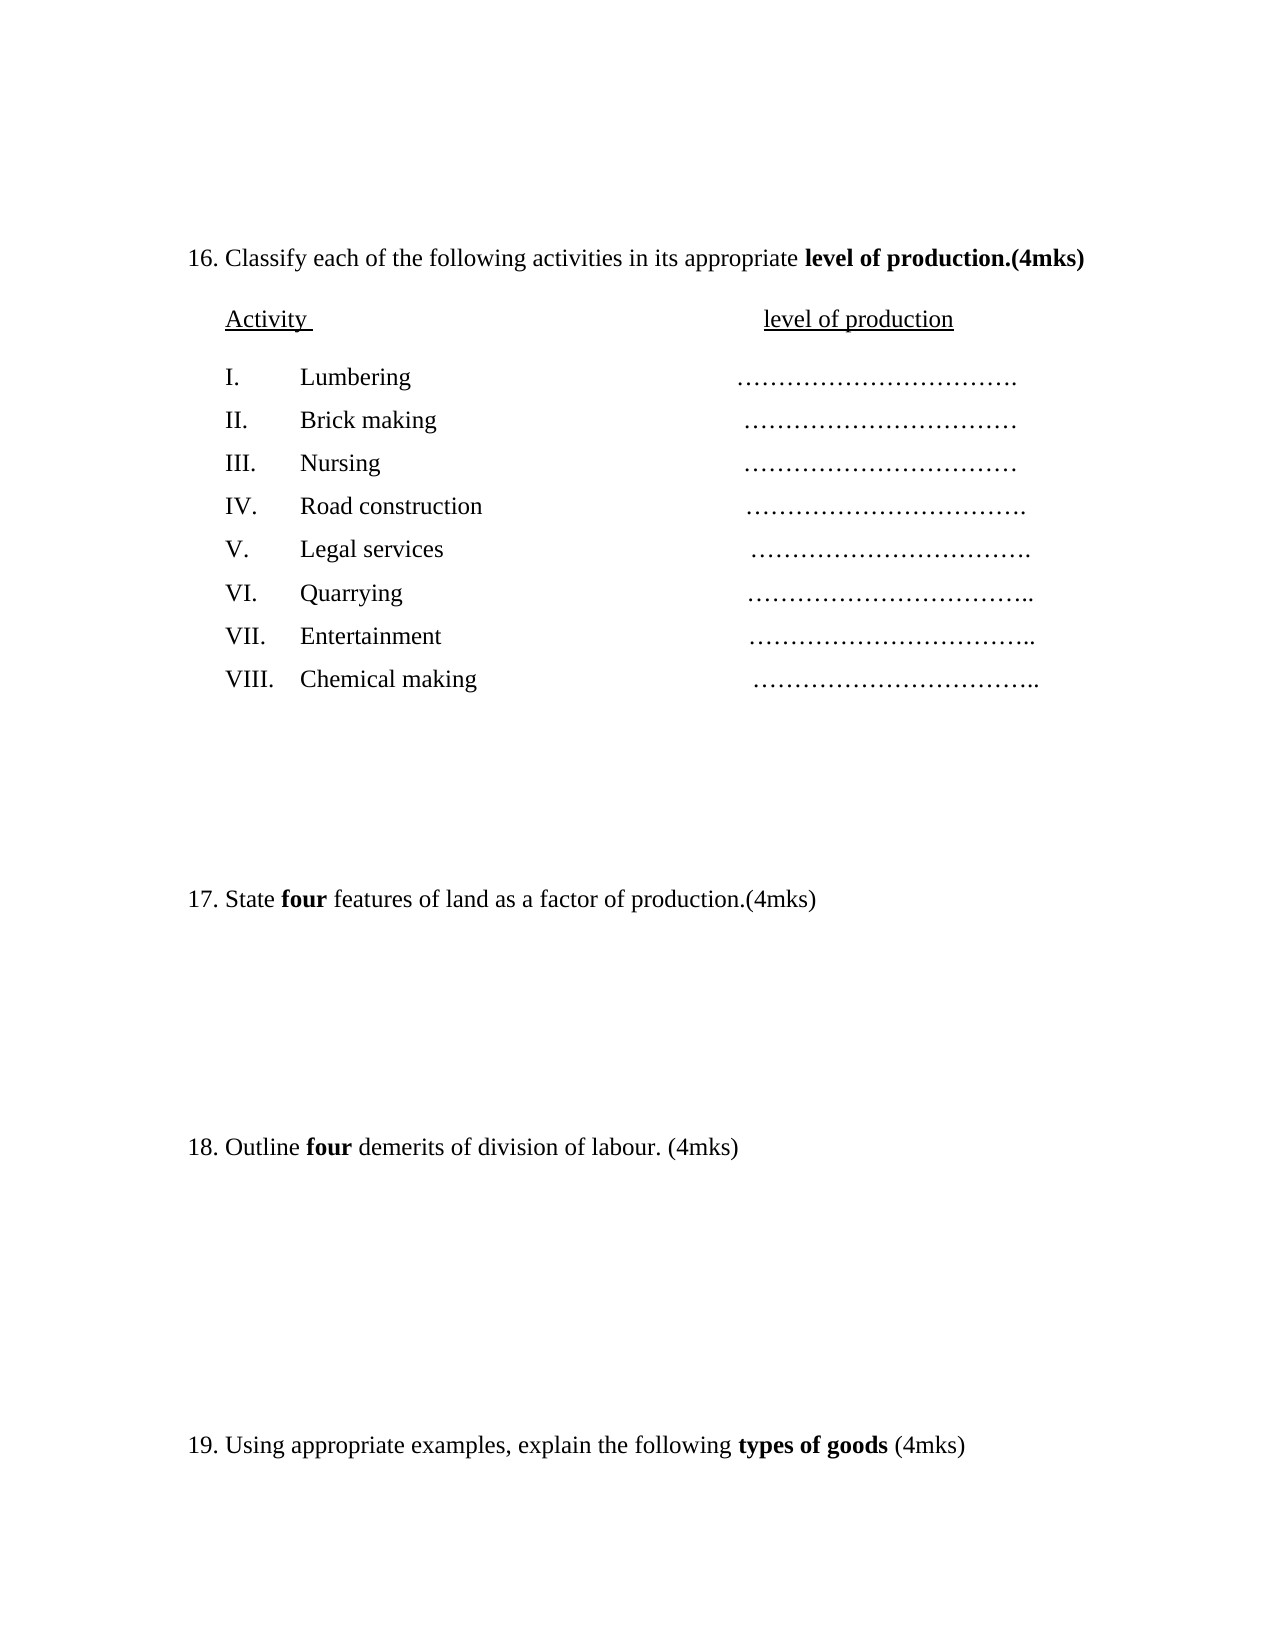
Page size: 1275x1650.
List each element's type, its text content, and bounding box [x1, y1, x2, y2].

list Entertainment …………………………….. [225, 621, 1125, 649]
list Using appropriate examples, explain the following types of goods (4mks) [187, 1430, 1125, 1459]
list Road construction ……………………………. [225, 491, 1125, 520]
list Outline four demerits of division of labour. (4mks) [187, 1132, 1125, 1161]
list Lumbering ……………………………. [225, 362, 1125, 391]
list Classify each of the following activities in its appropriate level of production.(4mks) [187, 243, 1125, 271]
list Nursing …………………………… [225, 448, 1125, 477]
list State four features of land as a factor of production.(4mks) [187, 884, 1125, 913]
list Activity level of production [225, 304, 1125, 333]
list Legal services ……………………………. [225, 534, 1125, 563]
list Chemical making …………………………….. [225, 664, 1125, 693]
list Brick making …………………………… [225, 405, 1125, 434]
list Quarrying …………………………….. [225, 578, 1125, 606]
